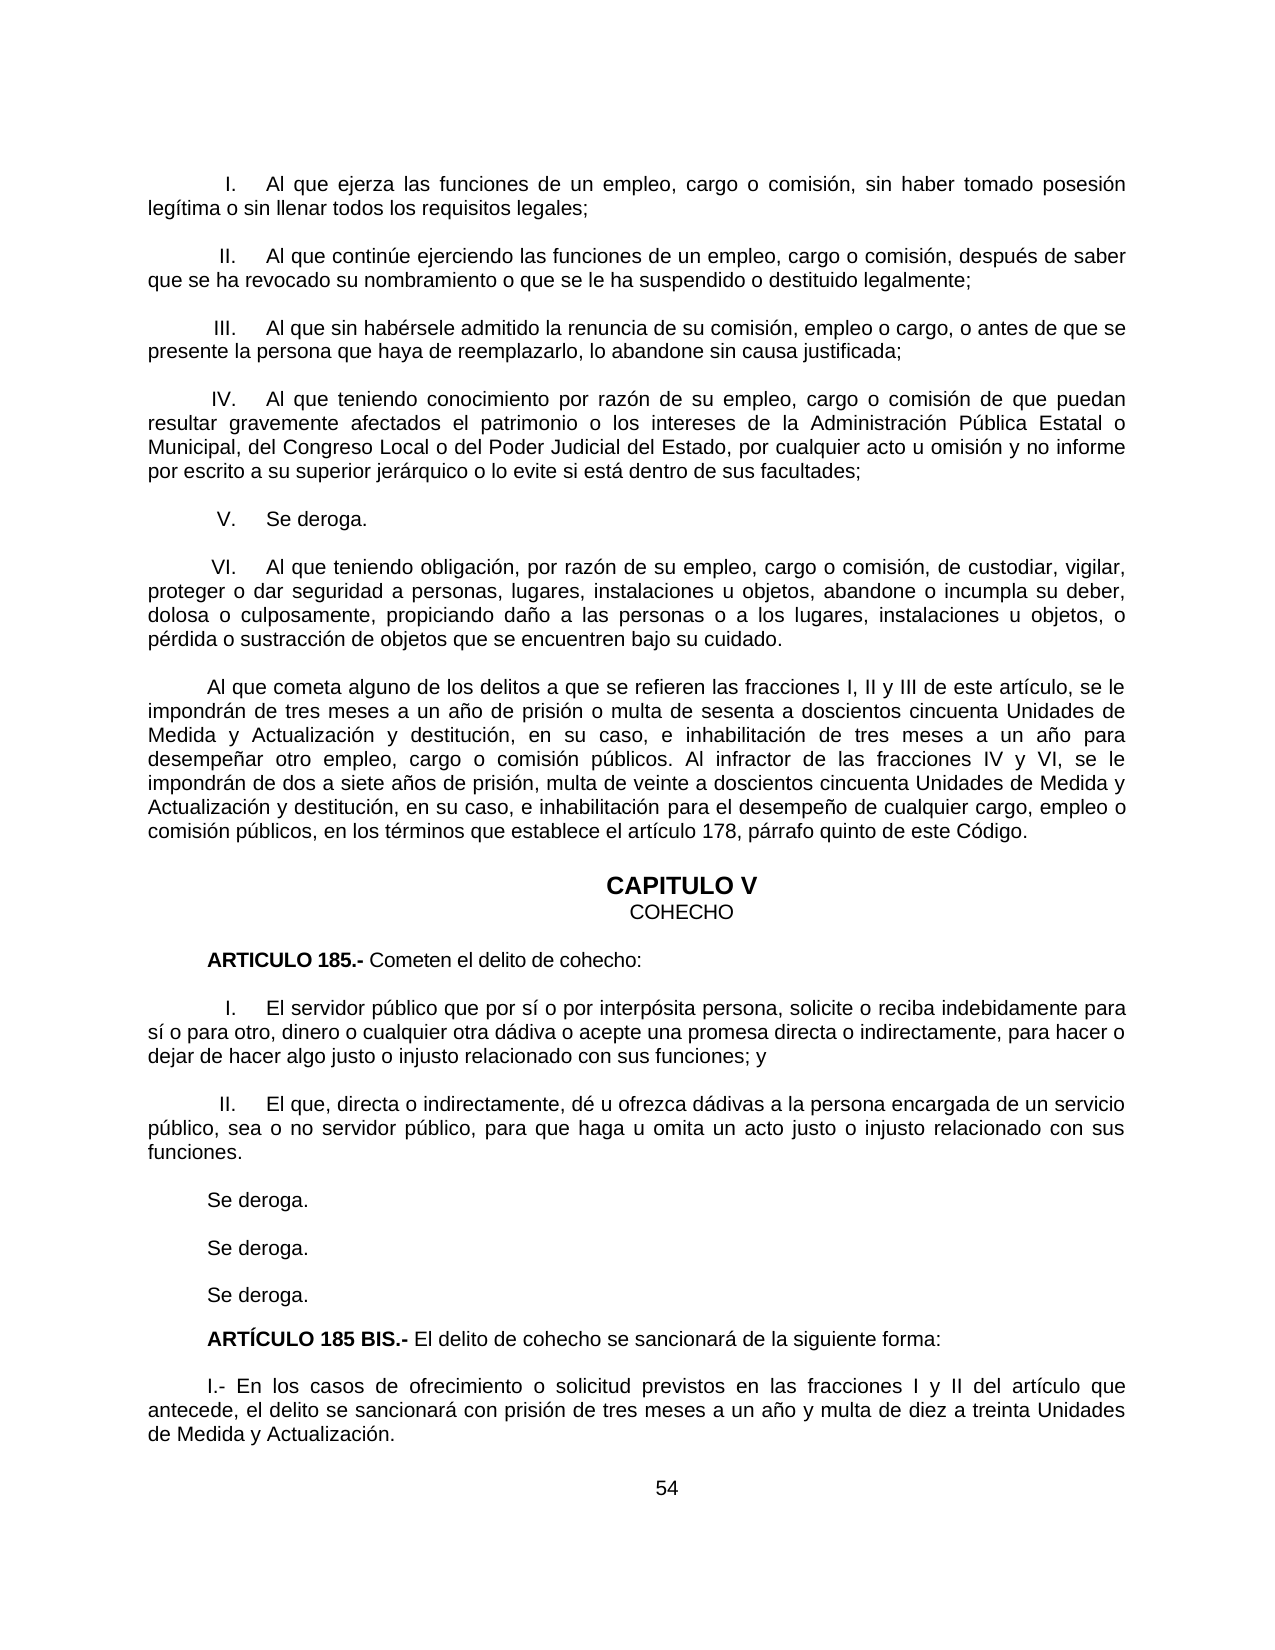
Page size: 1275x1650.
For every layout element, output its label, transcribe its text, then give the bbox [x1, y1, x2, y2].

list Se deroga. [148, 507, 1127, 531]
list Al que continúe ejerciendo las funciones de un empleo, cargo o comisión, después de saber que se ha revocado su nombramiento o que se le ha suspendido o destituido legalmente; [148, 243, 1127, 291]
text Se deroga. [148, 1235, 1127, 1259]
list El que, directa o indirectamente, dé u ofrezca dádivas a la persona encargada de un servicio público, sea o no servidor público, para que haga u omita un acto justo o injusto relacionado con sus funciones. [148, 1092, 1127, 1163]
text ARTICULO 185.- Cometen el delito de cohecho: [148, 948, 1127, 972]
subtitle CAPITULO V [148, 871, 1127, 900]
text I.- En los casos de ofrecimiento o solicitud previstos en las fracciones I y II del artículo que antecede, el delito se sancionará con prisión de tres meses a un año y multa de diez a treinta Unidades de Medida y Actualización. [148, 1374, 1127, 1446]
text Se deroga. [148, 1283, 1127, 1307]
subtitle COHECHO [148, 900, 1127, 924]
list Al que teniendo obligación, por razón de su empleo, cargo o comisión, de custodiar, vigilar, proteger o dar seguridad a personas, lugares, instalaciones u objetos, abandone o incumpla su deber, dolosa o culposamente, propiciando daño a las personas o a los lugares, instalaciones u objetos, o pérdida o sustracción de objetos que se encuentren bajo su cuidado. [148, 555, 1127, 651]
text ARTÍCULO 185 BIS.- El delito de cohecho se sancionará de la siguiente forma: [148, 1326, 1127, 1350]
text Al que cometa alguno de los delitos a que se refieren las fracciones I, II y III de este artículo, se le impondrán de tres meses a un año de prisión o multa de sesenta a doscientos cincuenta Unidades de Medida y Actualización y destitución, en su caso, e inhabilitación de tres meses a un año para desempeñar otro empleo, cargo o comisión públicos. Al infractor de las fracciones IV y VI, se le impondrán de dos a siete años de prisión, multa de veinte a doscientos cincuenta Unidades de Medida y Actualización y destitución, en su caso, e inhabilitación para el desempeño de cualquier cargo, empleo o comisión públicos, en los términos que establece el artículo 178, párrafo quinto de este Código. [148, 675, 1127, 842]
text Se deroga. [148, 1187, 1127, 1211]
list Al que sin habérsele admitido la renuncia de su comisión, empleo o cargo, o antes de que se presente la persona que haya de reemplazarlo, lo abandone sin causa justificada; [148, 315, 1127, 363]
list Al que ejerza las funciones de un empleo, cargo o comisión, sin haber tomado posesión legítima o sin llenar todos los requisitos legales; [148, 172, 1127, 219]
list El servidor público que por sí o por interpósita persona, solicite o reciba indebidamente para sí o para otro, dinero o cualquier otra dádiva o acepte una promesa directa o indirectamente, para hacer o dejar de hacer algo justo o injusto relacionado con sus funciones; y [148, 996, 1127, 1068]
list Al que teniendo conocimiento por razón de su empleo, cargo o comisión de que puedan resultar gravemente afectados el patrimonio o los intereses de Estatal o Municipal, del Congreso Local o del Poder Judicial del Estado, por cualquier acto u omisión y no informe por escrito a su superior jerárquico o lo evite si está dentro de sus facultades; [148, 387, 1127, 483]
